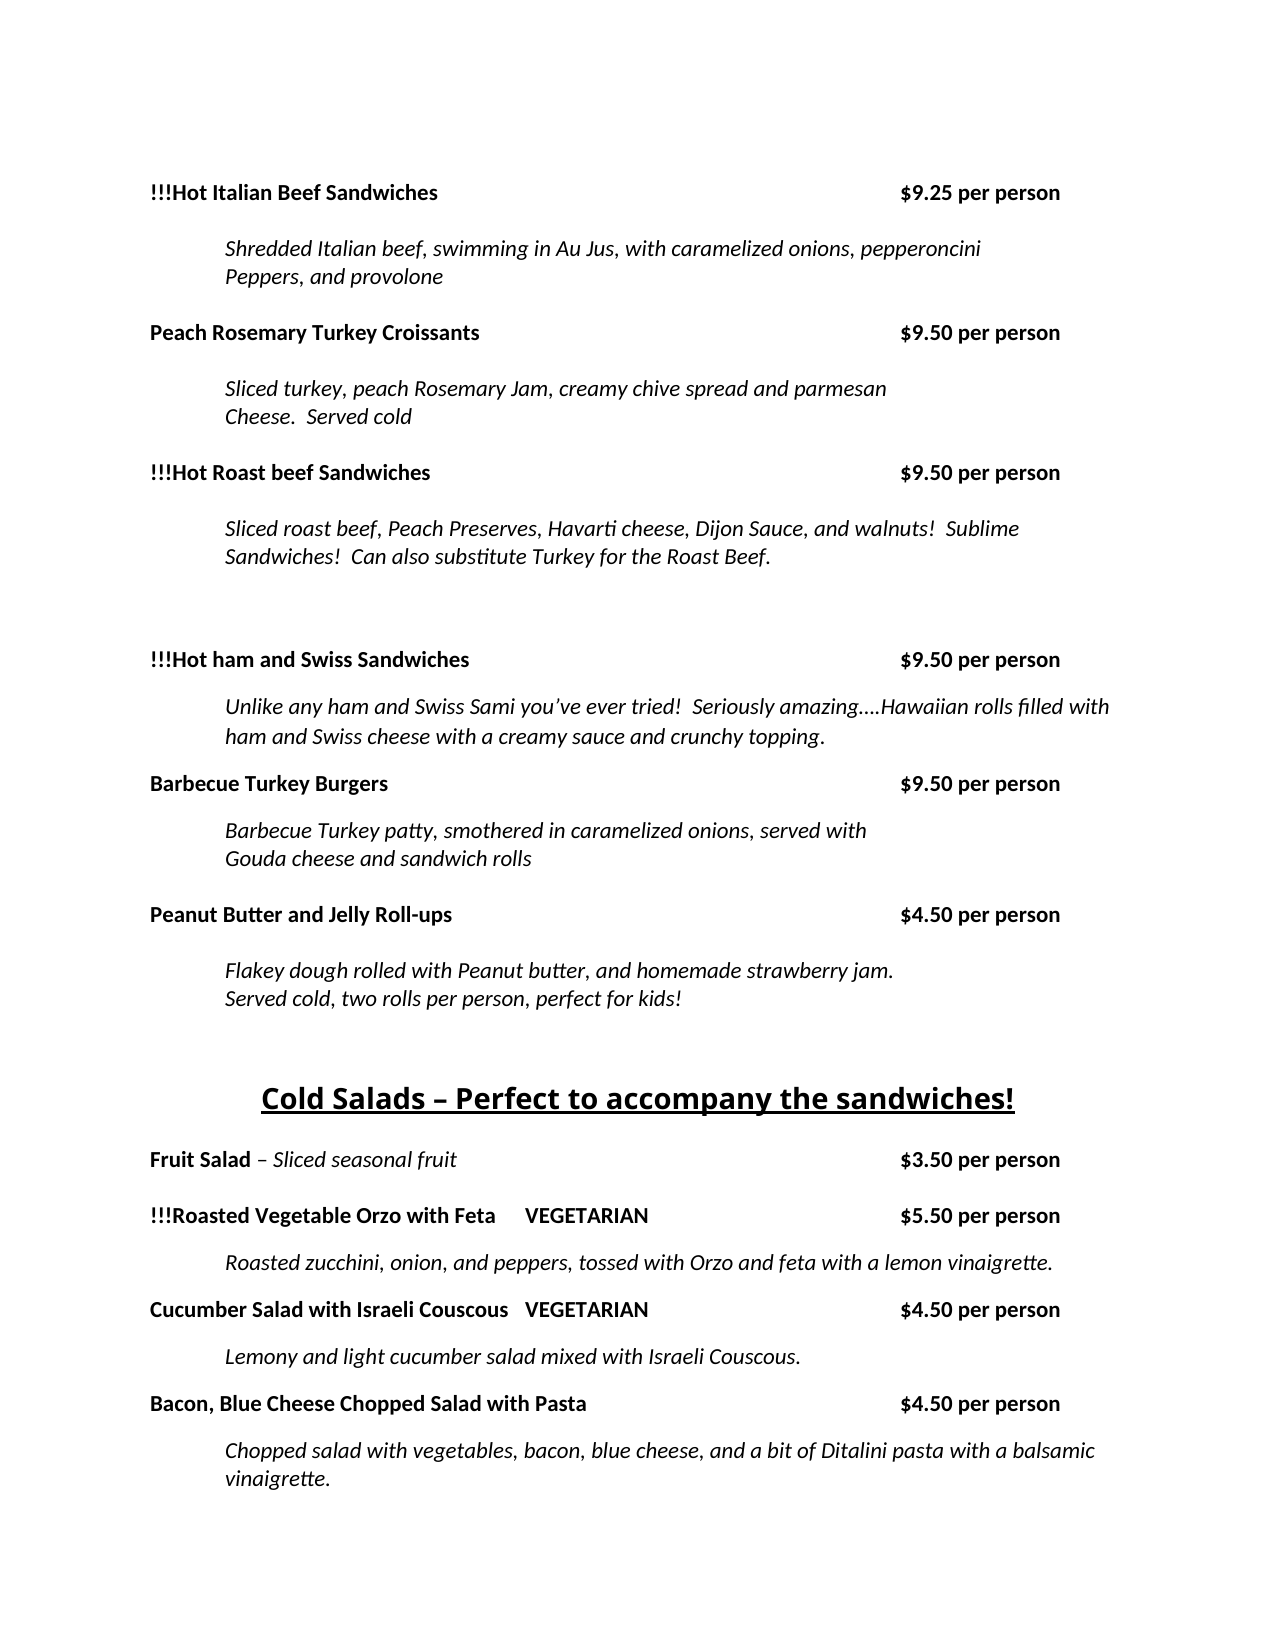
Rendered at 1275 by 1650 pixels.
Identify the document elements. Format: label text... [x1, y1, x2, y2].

text Roasted zucchini, onion, and peppers, tossed with Orzo and feta with a lemon vinaigrette. [150, 1248, 1125, 1277]
text Gouda cheese and sandwich rolls [150, 844, 1125, 872]
text !!!Hot Roast beef Sandwiches $9.50 per person [150, 458, 1125, 486]
text Cold Salads – Perfect to accompany the sandwiches! [150, 1078, 1125, 1118]
text Chopped salad with vegetables, bacon, blue cheese, and a bit of Ditalini pasta with a balsamic vinaigrette. [225, 1436, 1125, 1492]
text Cheese. Served cold [150, 402, 1125, 430]
text Sliced turkey, peach Rosemary Jam, creamy chive spread and parmesan [150, 374, 1125, 402]
text Barbecue Turkey Burgers $9.50 per person [150, 769, 1125, 797]
text Served cold, two rolls per person, perfect for kids! [150, 984, 1125, 1012]
text !!!Roasted Vegetable Orzo with Feta VEGETARIAN $5.50 per person [150, 1202, 1125, 1230]
text Fruit Salad – Sliced seasonal fruit $3.50 per person [150, 1146, 1125, 1174]
text Lemony and light cucumber salad mixed with Israeli Couscous. [150, 1342, 1125, 1370]
text Bacon, Blue Cheese Chopped Salad with Pasta $4.50 per person [150, 1389, 1125, 1417]
text !!!Hot ham and Swiss Sandwiches $9.50 per person [150, 645, 1125, 673]
text Unlike any ham and Swiss Sami you’ve ever tried! Seriously amazing….Hawaiian rolls filled with ham and Swiss cheese with a creamy sauce and crunchy topping. [225, 692, 1125, 750]
text Cucumber Salad with Israeli Couscous VEGETARIAN $4.50 per person [150, 1295, 1125, 1323]
text Peanut Butter and Jelly Roll-ups $4.50 per person [150, 900, 1125, 928]
text Shredded Italian beef, swimming in Au Jus, with caramelized onions, pepperoncini [150, 234, 1125, 262]
text Sliced roast beef, Peach Preserves, Havarti cheese, Dijon Sauce, and walnuts! Sublime Sandwiches! Can also substitute Turkey for the Roast Beef. [225, 514, 1125, 570]
text Flakey dough rolled with Peanut butter, and homemade strawberry jam. [150, 956, 1125, 984]
text Peach Rosemary Turkey Croissants $9.50 per person [150, 318, 1125, 346]
text Barbecue Turkey patty, smothered in caramelized onions, served with [150, 816, 1125, 844]
text Peppers, and provolone [150, 262, 1125, 290]
text !!!Hot Italian Beef Sandwiches $9.25 per person [150, 178, 1125, 206]
